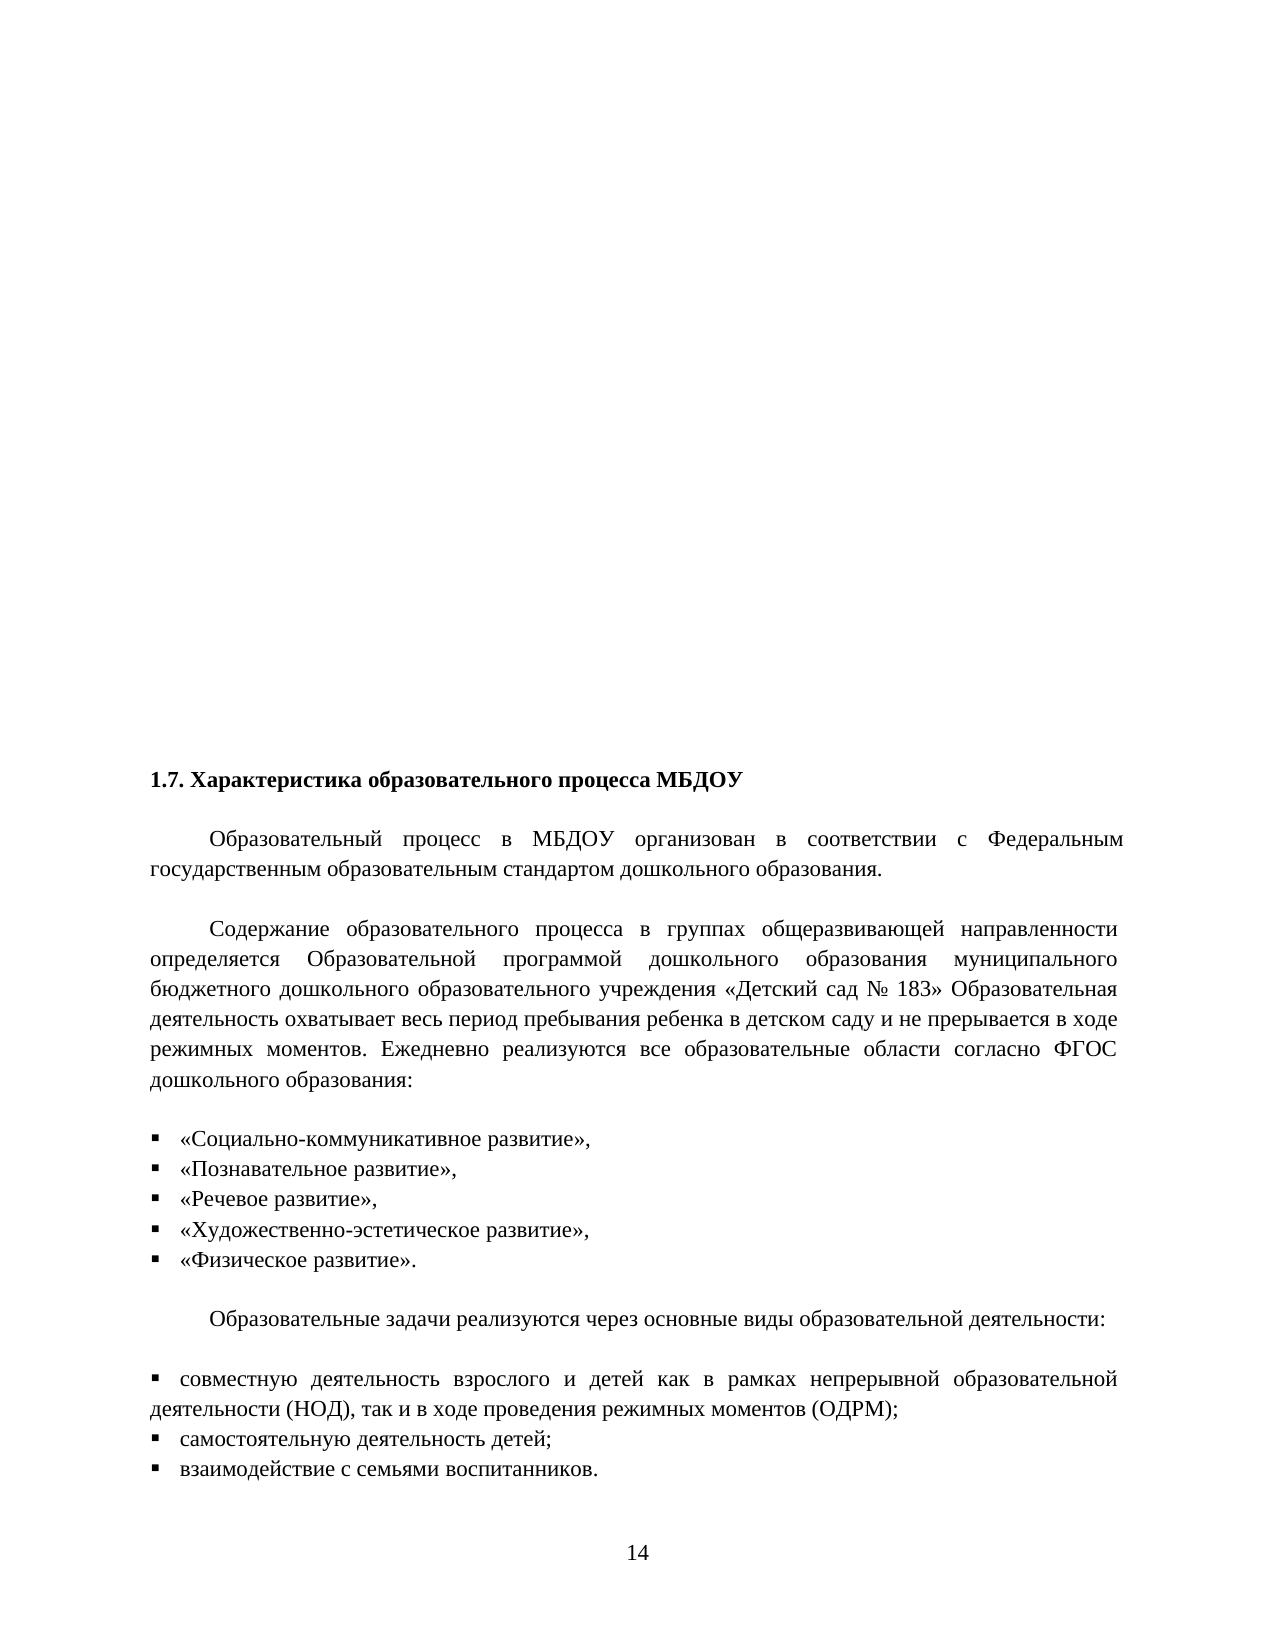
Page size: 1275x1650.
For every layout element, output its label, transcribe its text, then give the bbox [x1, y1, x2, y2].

text Содержание образовательного процесса в группах общеразвивающей направленности определяется Образовательной программой дошкольного образования муниципального бюджетного дошкольного образовательного учреждения «Детский сад № 183» Образовательная деятельность охватывает весь период пребывания ребенка в детском саду и не прерывается в ходе режимных моментов. Ежедневно реализуются все образовательные области согласно ФГОС дошкольного образования: [150, 914, 1119, 1092]
text Образовательный процесс в МБДОУ организован в соответствии с Федеральным государственным образовательным стандартом дошкольного образования. [150, 825, 1125, 882]
list совместную деятельность взрослого и детей как в рамках непрерывной образовательной деятельности (НОД), так и в ходе проведения режимных моментов (ОДРМ); [150, 1364, 1119, 1421]
text 1.7. Характеристика образовательного процесса МБДОУ [150, 766, 1119, 792]
list «Художественно-эстетическое развитие», [150, 1216, 1119, 1242]
list «Познавательное развитие», [150, 1155, 1119, 1182]
list «Социально-коммуникативное развитие», [150, 1125, 1119, 1151]
list взаимодействие с семьями воспитанников. [150, 1455, 1119, 1482]
list самостоятельную деятельность детей; [150, 1425, 1119, 1451]
text Образовательные задачи реализуются через основные виды образовательной деятельности: [150, 1305, 1119, 1332]
list «Физическое развитие». [150, 1246, 1119, 1272]
list «Речевое развитие», [150, 1185, 1119, 1212]
